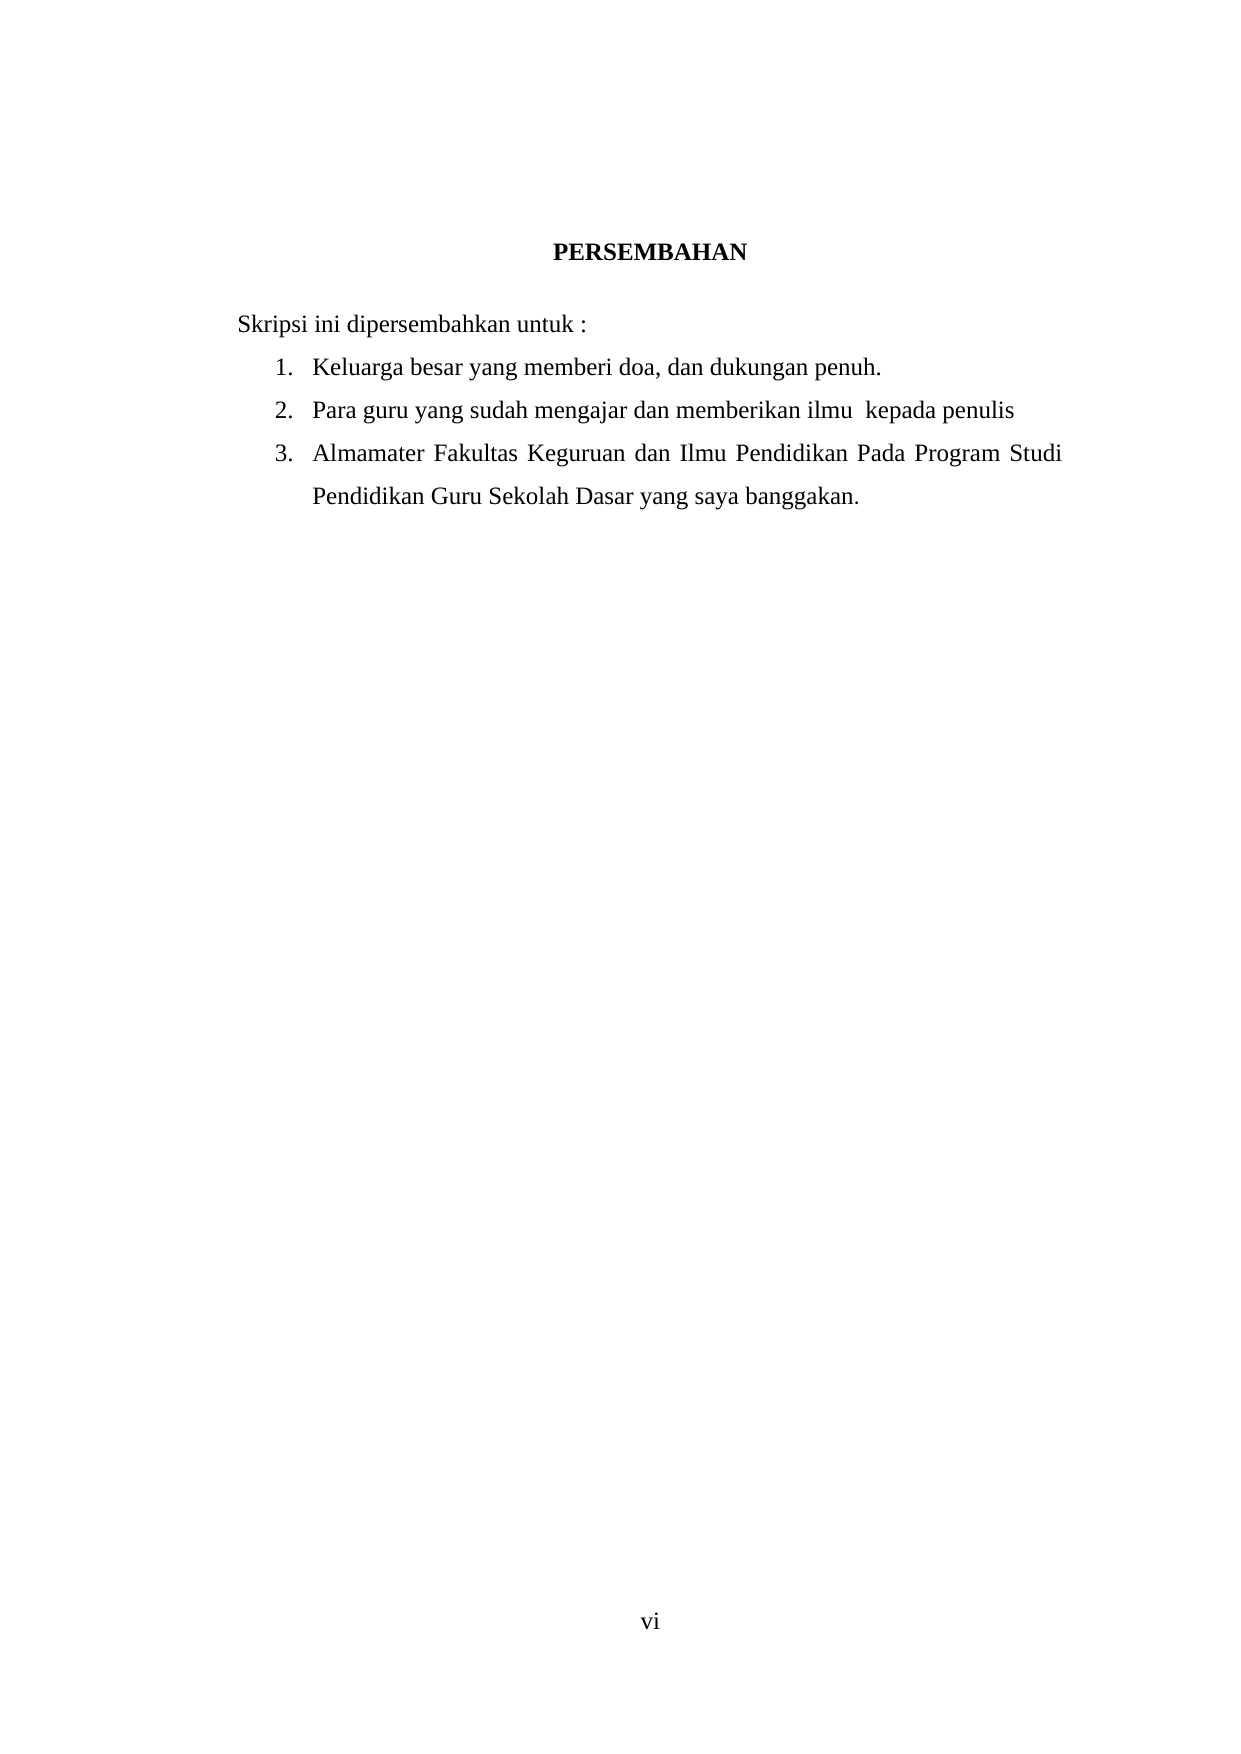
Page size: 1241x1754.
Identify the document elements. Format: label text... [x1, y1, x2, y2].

text Skripsi ini dipersembahkan untuk : [237, 309, 1063, 338]
list Almamater Fakultas Keguruan dan Ilmu Pendidikan Pada Program Studi Pendidikan Guru Sekolah Dasar yang saya banggakan. [274, 438, 1063, 510]
list Keluarga besar yang memberi doa, dan dukungan penuh. [274, 352, 1063, 381]
list Para guru yang sudah mengajar dan memberikan ilmu kepada penulis [274, 395, 1063, 424]
subtitle PERSEMBAHAN [237, 237, 1063, 266]
